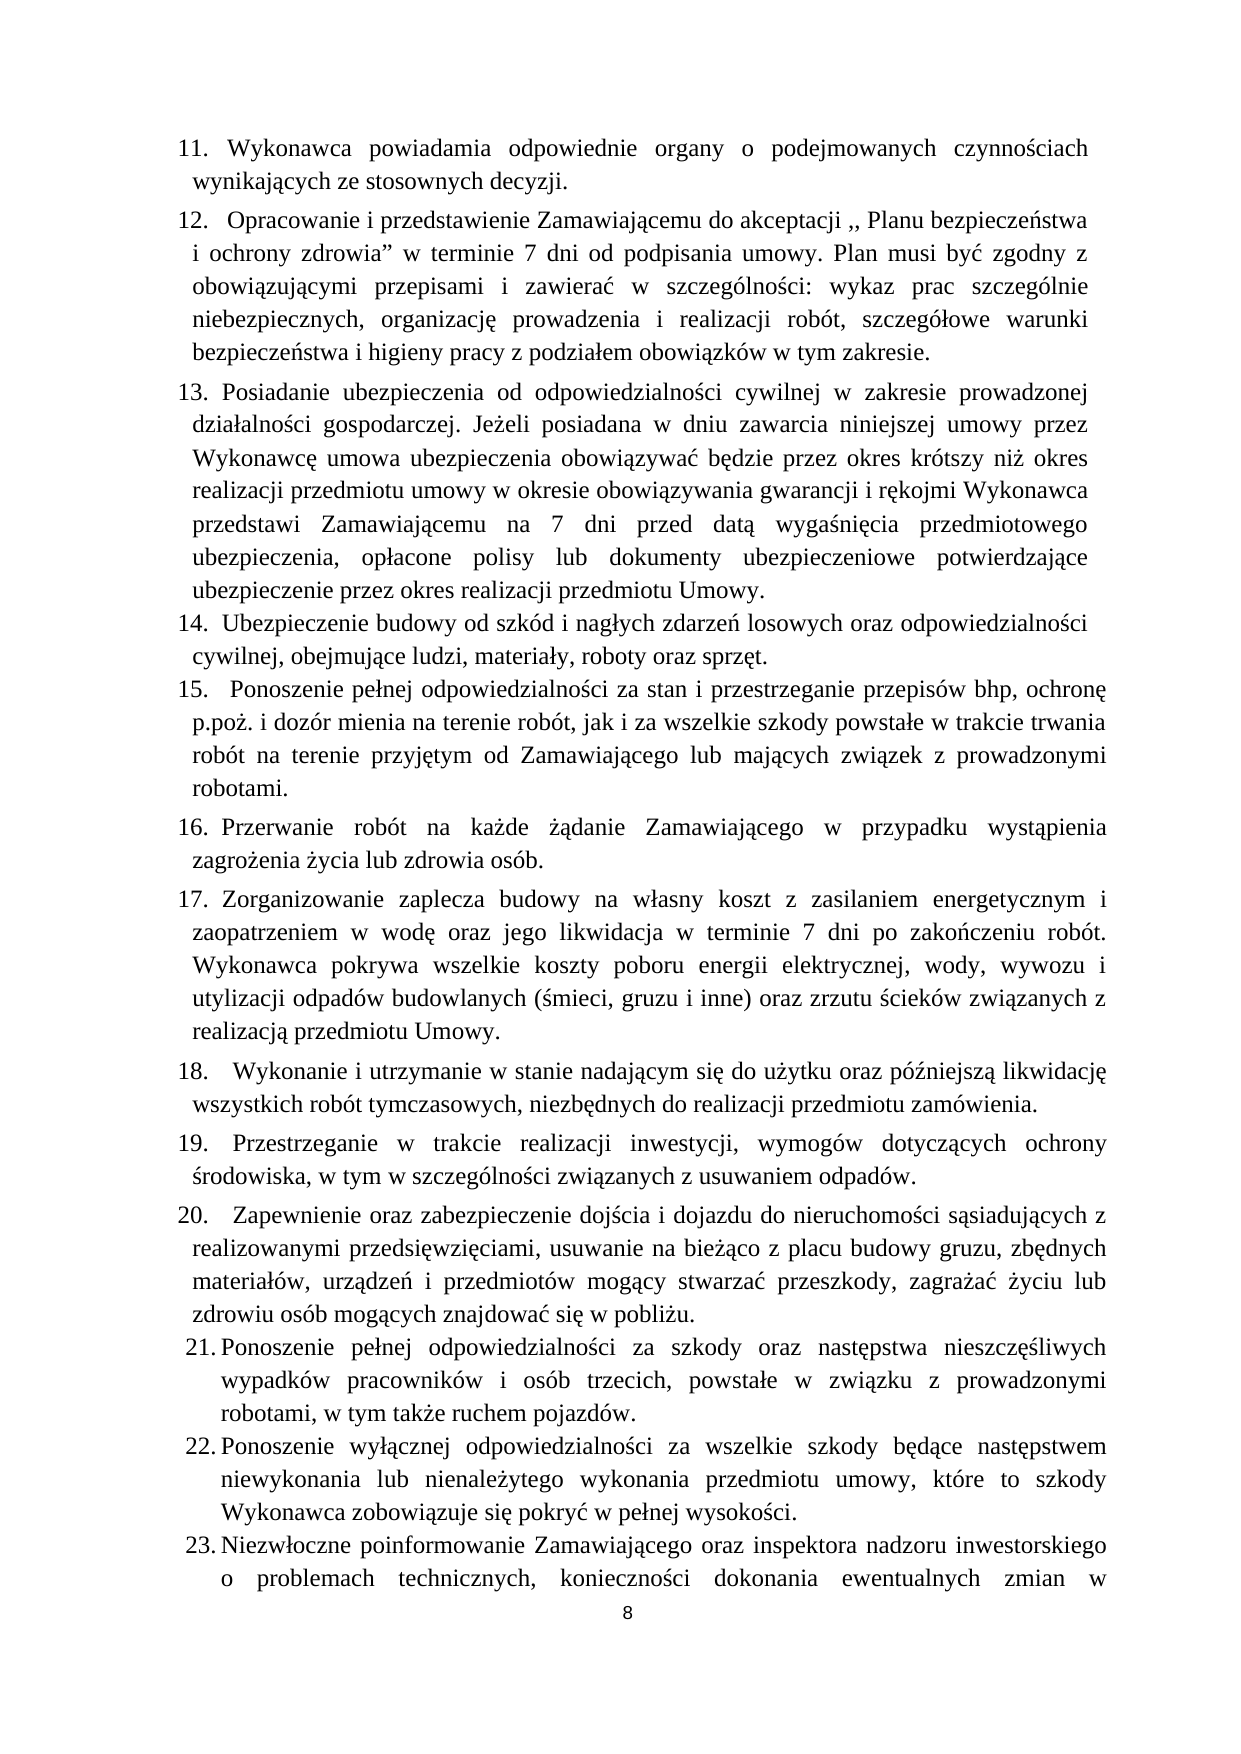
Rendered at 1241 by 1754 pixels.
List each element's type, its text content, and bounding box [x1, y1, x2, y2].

list Przerwanie robót na każde żądanie Zamawiającego w przypadku wystąpienia zagrożenia życia lub zdrowia osób. [177, 812, 1107, 874]
list Przestrzeganie w trakcie realizacji inwestycji, wymogów dotyczących ochrony środowiska, w tym w szczególności związanych z usuwaniem odpadów. [177, 1128, 1107, 1190]
list Ubezpieczenie budowy od szkód i nagłych zdarzeń losowych oraz odpowiedzialności cywilnej, obejmujące ludzi, materiały, roboty oraz sprzęt. [177, 608, 1089, 669]
list Wykonanie i utrzymanie w stanie nadającym się do użytku oraz późniejszą likwidację wszystkich robót tymczasowych, niezbędnych do realizacji przedmiotu zamówienia. [177, 1056, 1107, 1118]
list Opracowanie i przedstawienie Zamawiającemu do akceptacji ,, Planu bezpieczeństwa i ochrony zdrowia” w terminie 7 dni od podpisania umowy. Plan musi być zgodny z obowiązującymi przepisami i zawierać w szczególności: wykaz prac szczególnie niebezpiecznych, organizację prowadzenia i realizacji robót, szczegółowe warunki bezpieczeństwa i higieny pracy z podziałem obowiązków w tym zakresie. [177, 205, 1089, 366]
list Ponoszenie pełnej odpowiedzialności za szkody oraz następstwa nieszczęśliwych wypadków pracowników i osób trzecich, powstałe w związku z prowadzonymi robotami, w tym także ruchem pojazdów. [185, 1332, 1107, 1427]
list Posiadanie ubezpieczenia od odpowiedzialności cywilnej w zakresie prowadzonej działalności gospodarczej. Jeżeli posiadana w dniu zawarcia niniejszej umowy przez Wykonawcę umowa ubezpieczenia obowiązywać będzie przez okres krótszy niż okres realizacji przedmiotu umowy w okresie obowiązywania gwarancji i rękojmi Wykonawca przedstawi Zamawiającemu na 7 dni przed datą wygaśnięcia przedmiotowego ubezpieczenia, opłacone polisy lub dokumenty ubezpieczeniowe potwierdzające ubezpieczenie przez okres realizacji przedmiotu Umowy. [177, 377, 1089, 603]
list Zorganizowanie zaplecza budowy na własny koszt z zasilaniem energetycznym i zaopatrzeniem w wodę oraz jego likwidacja w terminie 7 dni po zakończeniu robót. Wykonawca pokrywa wszelkie koszty poboru energii elektrycznej, wody, wywozu i utylizacji odpadów budowlanych (śmieci, gruzu i inne) oraz zrzutu ścieków związanych z realizacją przedmiotu Umowy. [177, 884, 1107, 1045]
list Zapewnienie oraz zabezpieczenie dojścia i dojazdu do nieruchomości sąsiadujących z realizowanymi przedsięwzięciami, usuwanie na bieżąco z placu budowy gruzu, zbędnych materiałów, urządzeń i przedmiotów mogący stwarzać przeszkody, zagrażać życiu lub zdrowiu osób mogących znajdować się w pobliżu. [177, 1200, 1107, 1328]
list Ponoszenie wyłącznej odpowiedzialności za wszelkie szkody będące następstwem niewykonania lub nienależytego wykonania przedmiotu umowy, które to szkody Wykonawca zobowiązuje się pokryć w pełnej wysokości. [185, 1431, 1107, 1526]
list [185, 1531, 1107, 1592]
list Wykonawca powiadamia odpowiednie organy o podejmowanych czynnościach wynikających ze stosownych decyzji. [177, 133, 1089, 195]
list Ponoszenie pełnej odpowiedzialności za stan i przestrzeganie przepisów bhp, ochronę p.poż. i dozór mienia na terenie robót, jak i za wszelkie szkody powstałe w trakcie trwania robót na terenie przyjętym od Zamawiającego lub mających związek z prowadzonymi robotami. [177, 674, 1107, 802]
